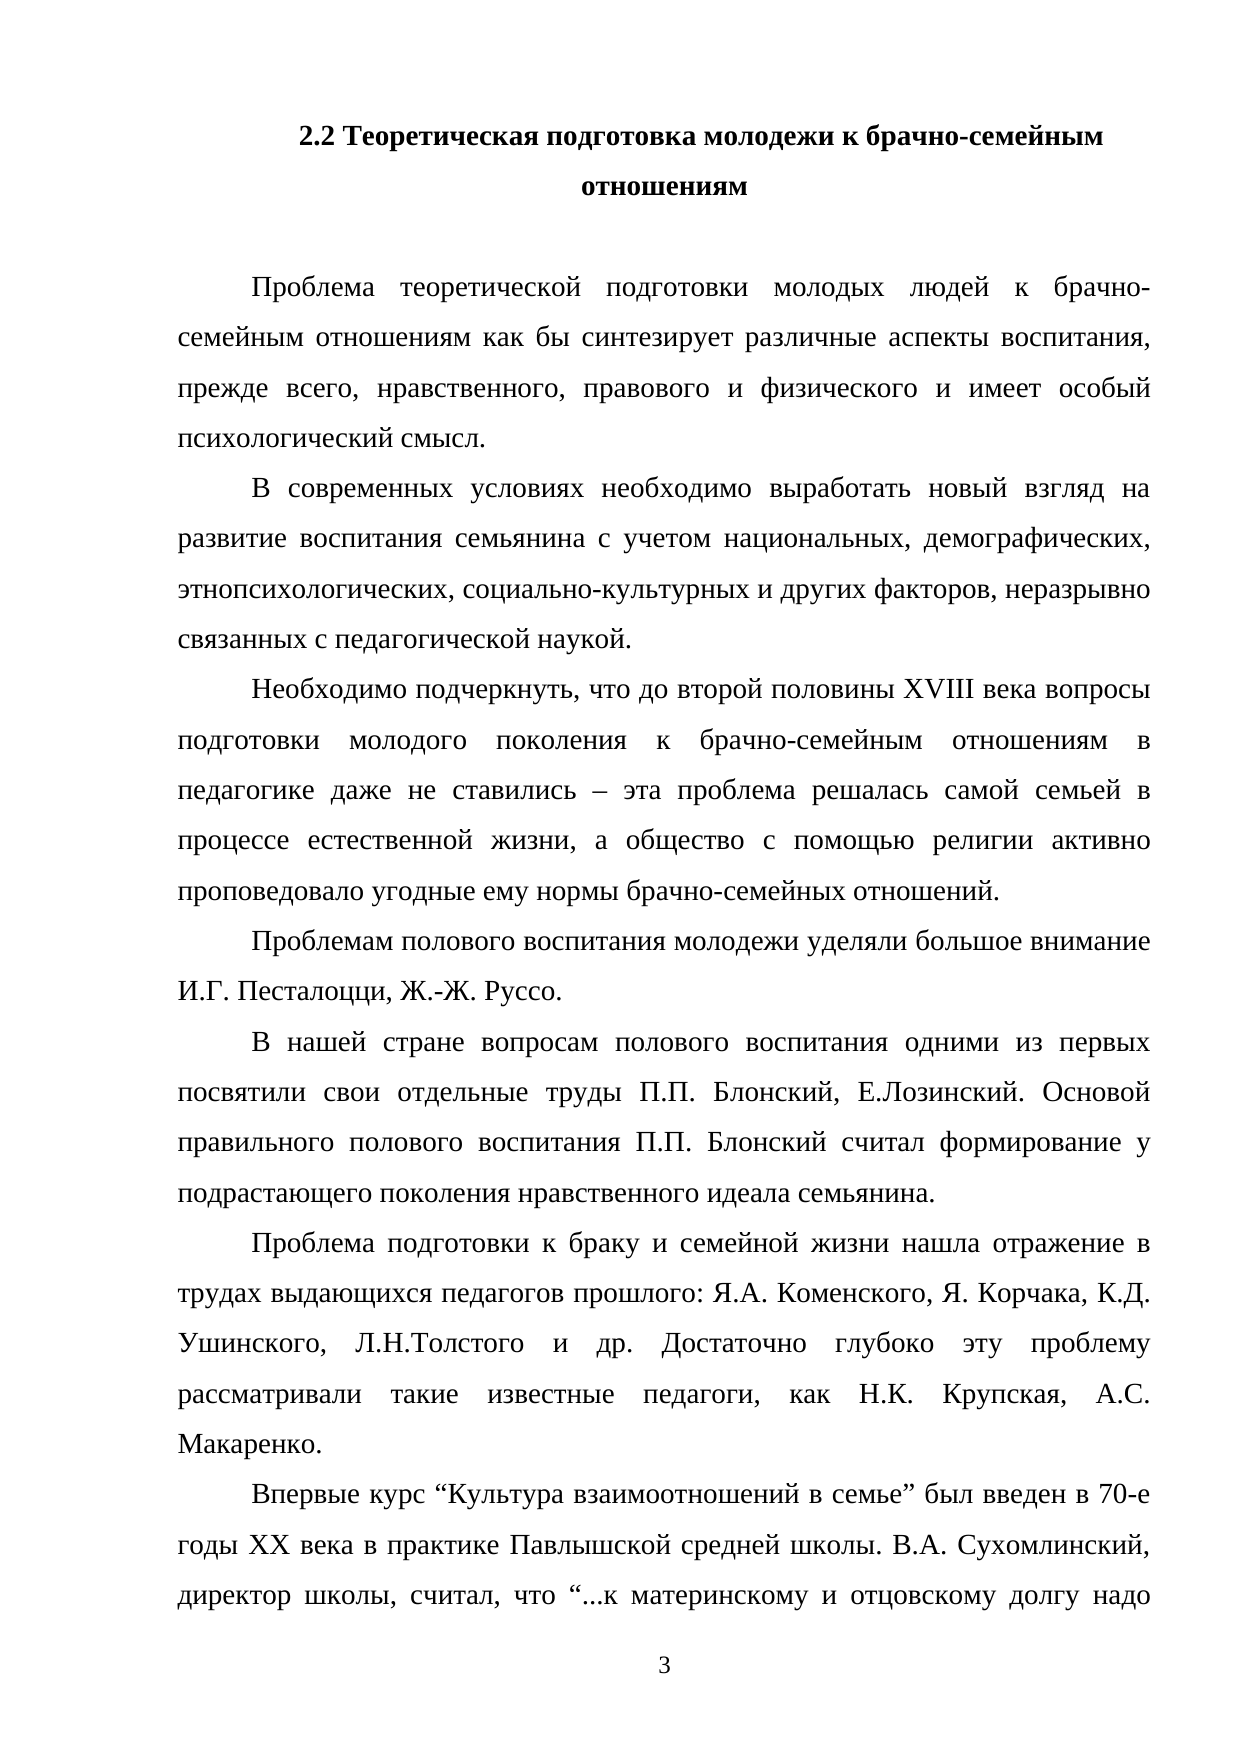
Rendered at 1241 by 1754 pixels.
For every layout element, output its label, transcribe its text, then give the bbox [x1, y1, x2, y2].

text 2.2 Теоретическая подготовка молодежи к брачно-семейным отношениям [177, 118, 1152, 202]
text В нашей стране вопросам полового воспитания одними из первых посвятили свои отдельные труды П.П. Блонский, Е.Лозинский. Основой правильного полового воспитания П.П. Блонский считал формирование у подрастающего поколения нравственного идеала семьянина. [177, 1024, 1152, 1208]
text Проблемам полового воспитания молодежи уделяли большое внимание И.Г. Песталоцци, Ж.-Ж. Руссо. [177, 923, 1152, 1007]
text В современных условиях необходимо выработать новый взгляд на развитие воспитания семьянина с учетом национальных, демографических, этнопсихологических, социально-культурных и других факторов, неразрывно связанных с педагогической наукой. [177, 470, 1152, 655]
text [177, 1477, 1152, 1611]
text Проблема теоретической подготовки молодых людей к брачно-семейным отношениям как бы синтезирует различные аспекты воспитания, прежде всего, нравственного, правового и физического и имеет особый психологический смысл. [177, 269, 1152, 453]
text Проблема подготовки к браку и семейной жизни нашла отражение в трудах выдающихся педагогов прошлого: Я.А. Коменского, Я. Корчака, К.Д. Ушинского, Л.Н.Толстого и др. Достаточно глубоко эту проблему рассматривали такие известные педагоги, как Н.К. Крупская, А.С. Макаренко. [177, 1225, 1152, 1460]
text Необходимо подчеркнуть, что до второй половины XVIII века вопросы подготовки молодого поколения к брачно-семейным отношениям в педагогике даже не ставились – эта проблема решалась самой семьей в процессе естественной жизни, а общество с помощью религии активно проповедовало угодные ему нормы брачно-семейных отношений. [177, 672, 1152, 906]
